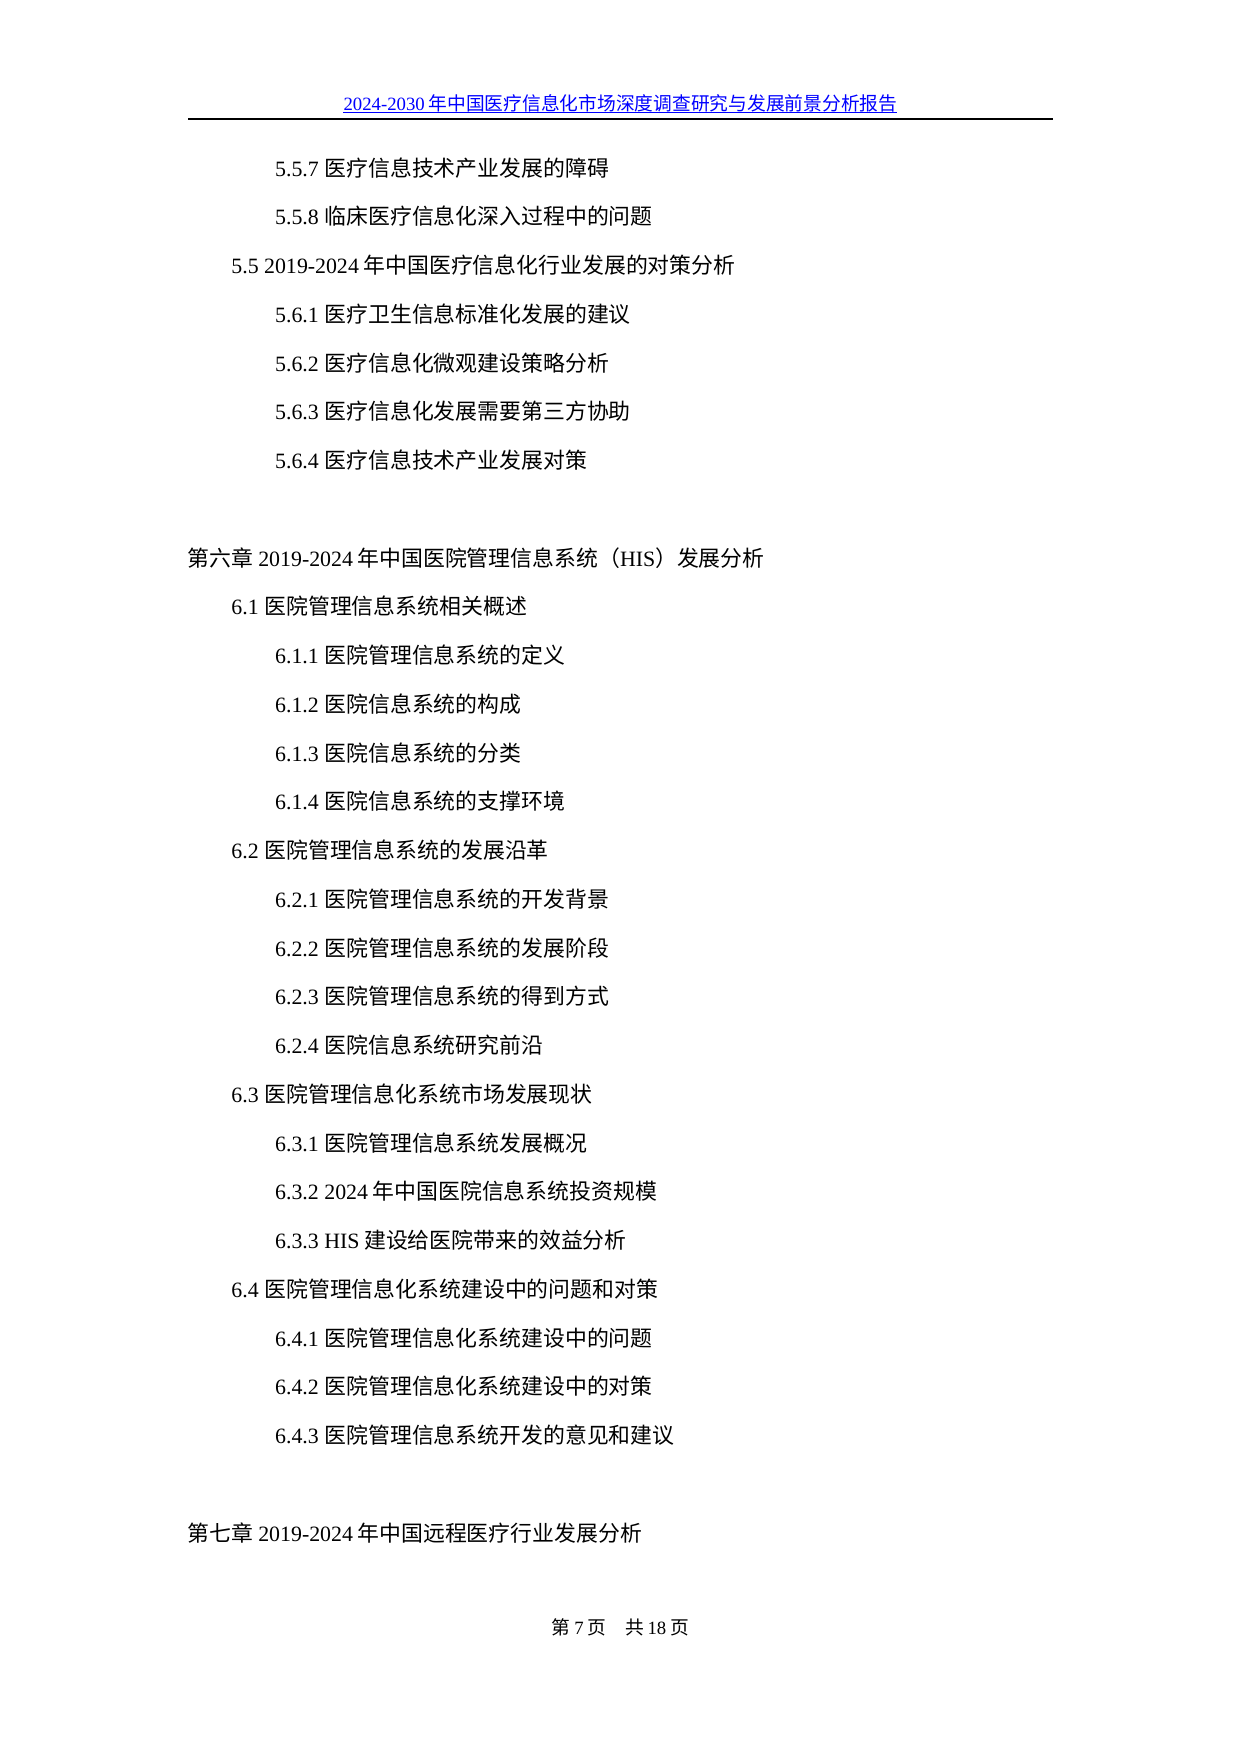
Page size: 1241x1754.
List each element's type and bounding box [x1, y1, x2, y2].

text [187, 150, 1053, 1548]
